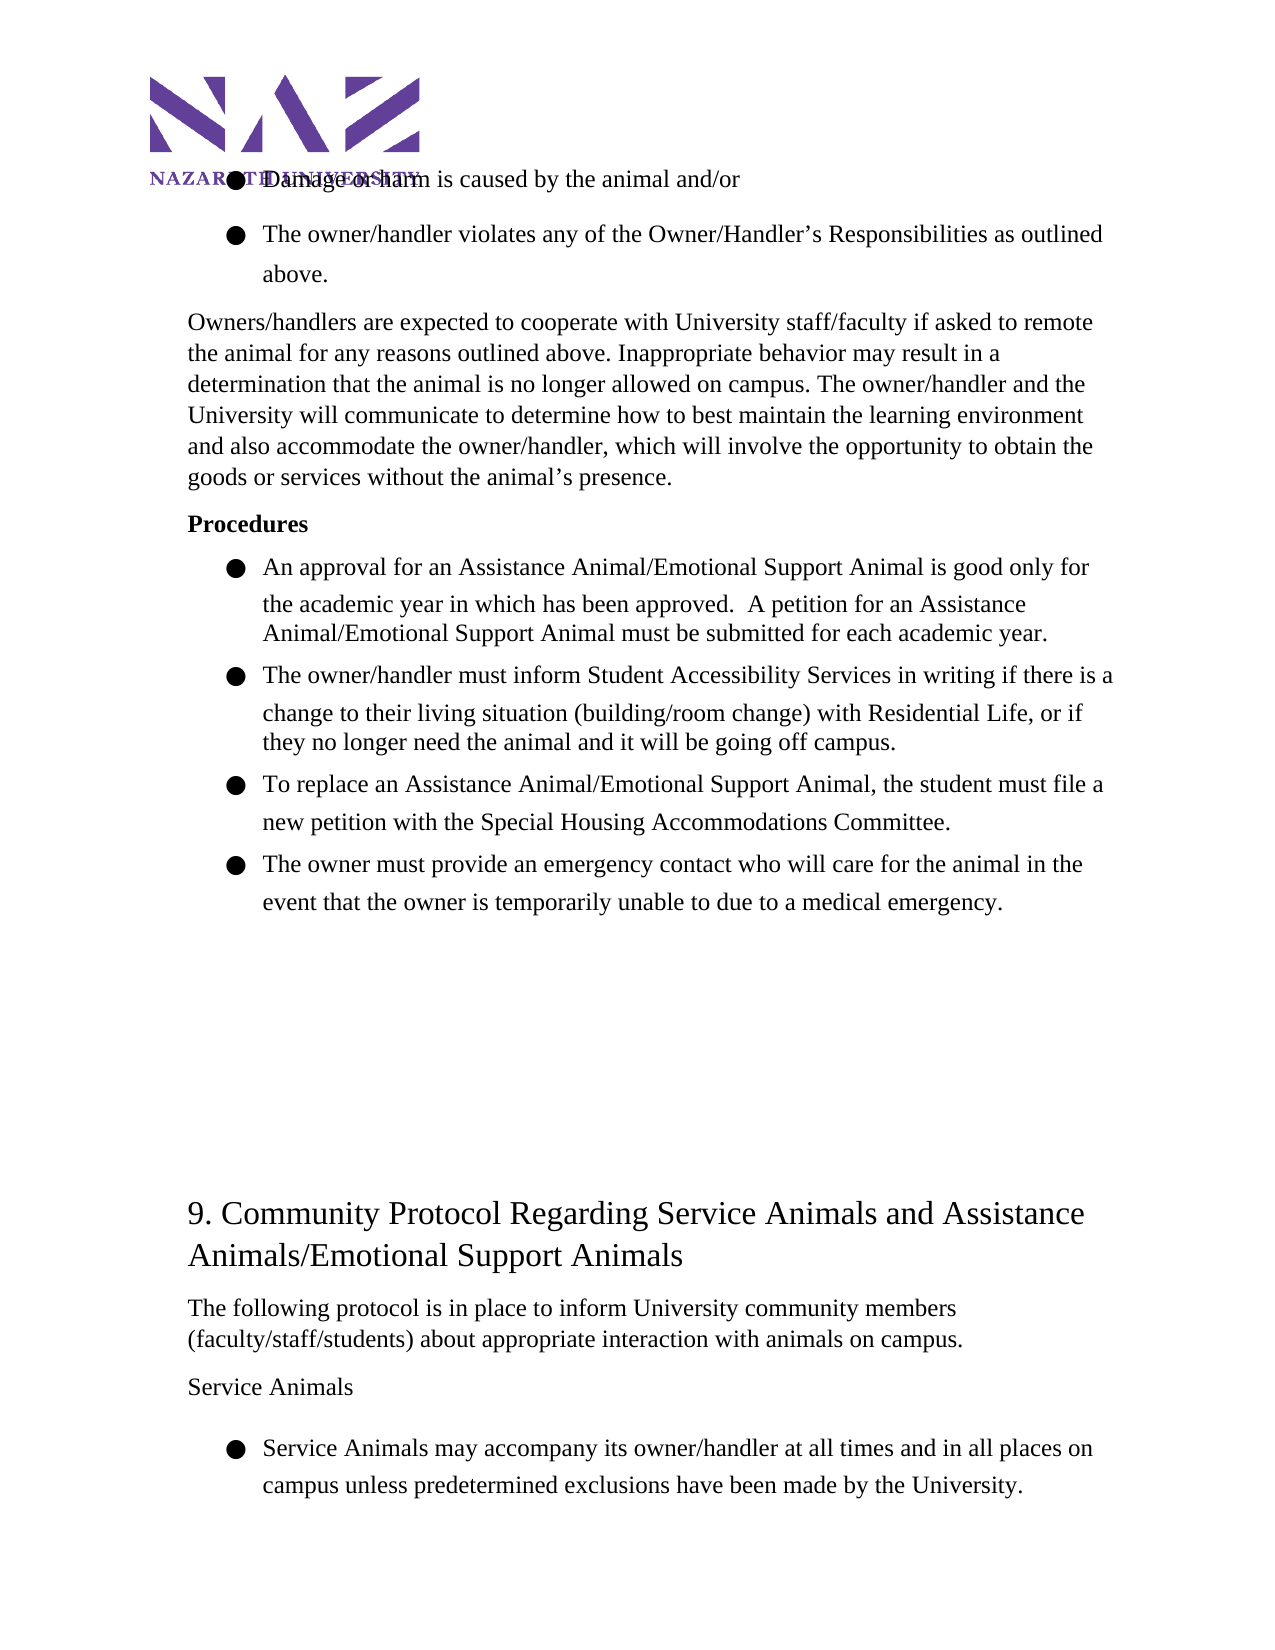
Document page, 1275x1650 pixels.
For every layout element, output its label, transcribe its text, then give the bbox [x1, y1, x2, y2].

list Damage or harm is caused by the animal and/or [225, 150, 1125, 201]
text 9. Community Protocol Regarding Service Animals and Assistance Animals/Emotional Support Animals [187, 1193, 1125, 1273]
text Procedures [187, 509, 1125, 538]
text Owners/handlers are expected to cooperate with University staff/faculty if asked to remote the animal for any reasons outlined above. Inappropriate behavior may result in a determination that the animal is no longer allowed on campus. The owner/handler and the University will communicate to determine how to best maintain the learning environment and also accommodate the owner/handler, which will involve the opportunity to obtain the goods or services without the animal’s presence. [187, 307, 1125, 491]
list The owner/handler must inform Student Accessibility Services in writing if there is a change to their living situation (building/room change) with Residential Life, or if they no longer need the animal and it will be going off campus. [225, 647, 1125, 756]
list An approval for an Assistance Animal/Emotional Support Animal is good only for the academic year in which has been approved. A petition for an Assistance Animal/Emotional Support Animal must be submitted for each academic year. [225, 538, 1125, 647]
picture [150, 75, 420, 185]
text Service Animals [187, 1372, 1125, 1400]
list The owner/handler violates any of the Owner/Handler’s Responsibilities as outlined above. [225, 205, 1125, 288]
list To replace an Assistance Animal/Emotional Support Animal, the student must file a new petition with the Special Housing Accommodations Committee. [225, 756, 1125, 836]
list The owner must provide an emergency contact who will care for the animal in the event that the owner is temporarily unable to due to a medical emergency. [225, 836, 1125, 916]
list Service Animals may accompany its owner/handler at all times and in all places on campus unless predetermined exclusions have been made by the University. [225, 1419, 1125, 1499]
text The following protocol is in place to inform University community members (faculty/staff/students) about appropriate interaction with animals on campus. [187, 1293, 1125, 1353]
